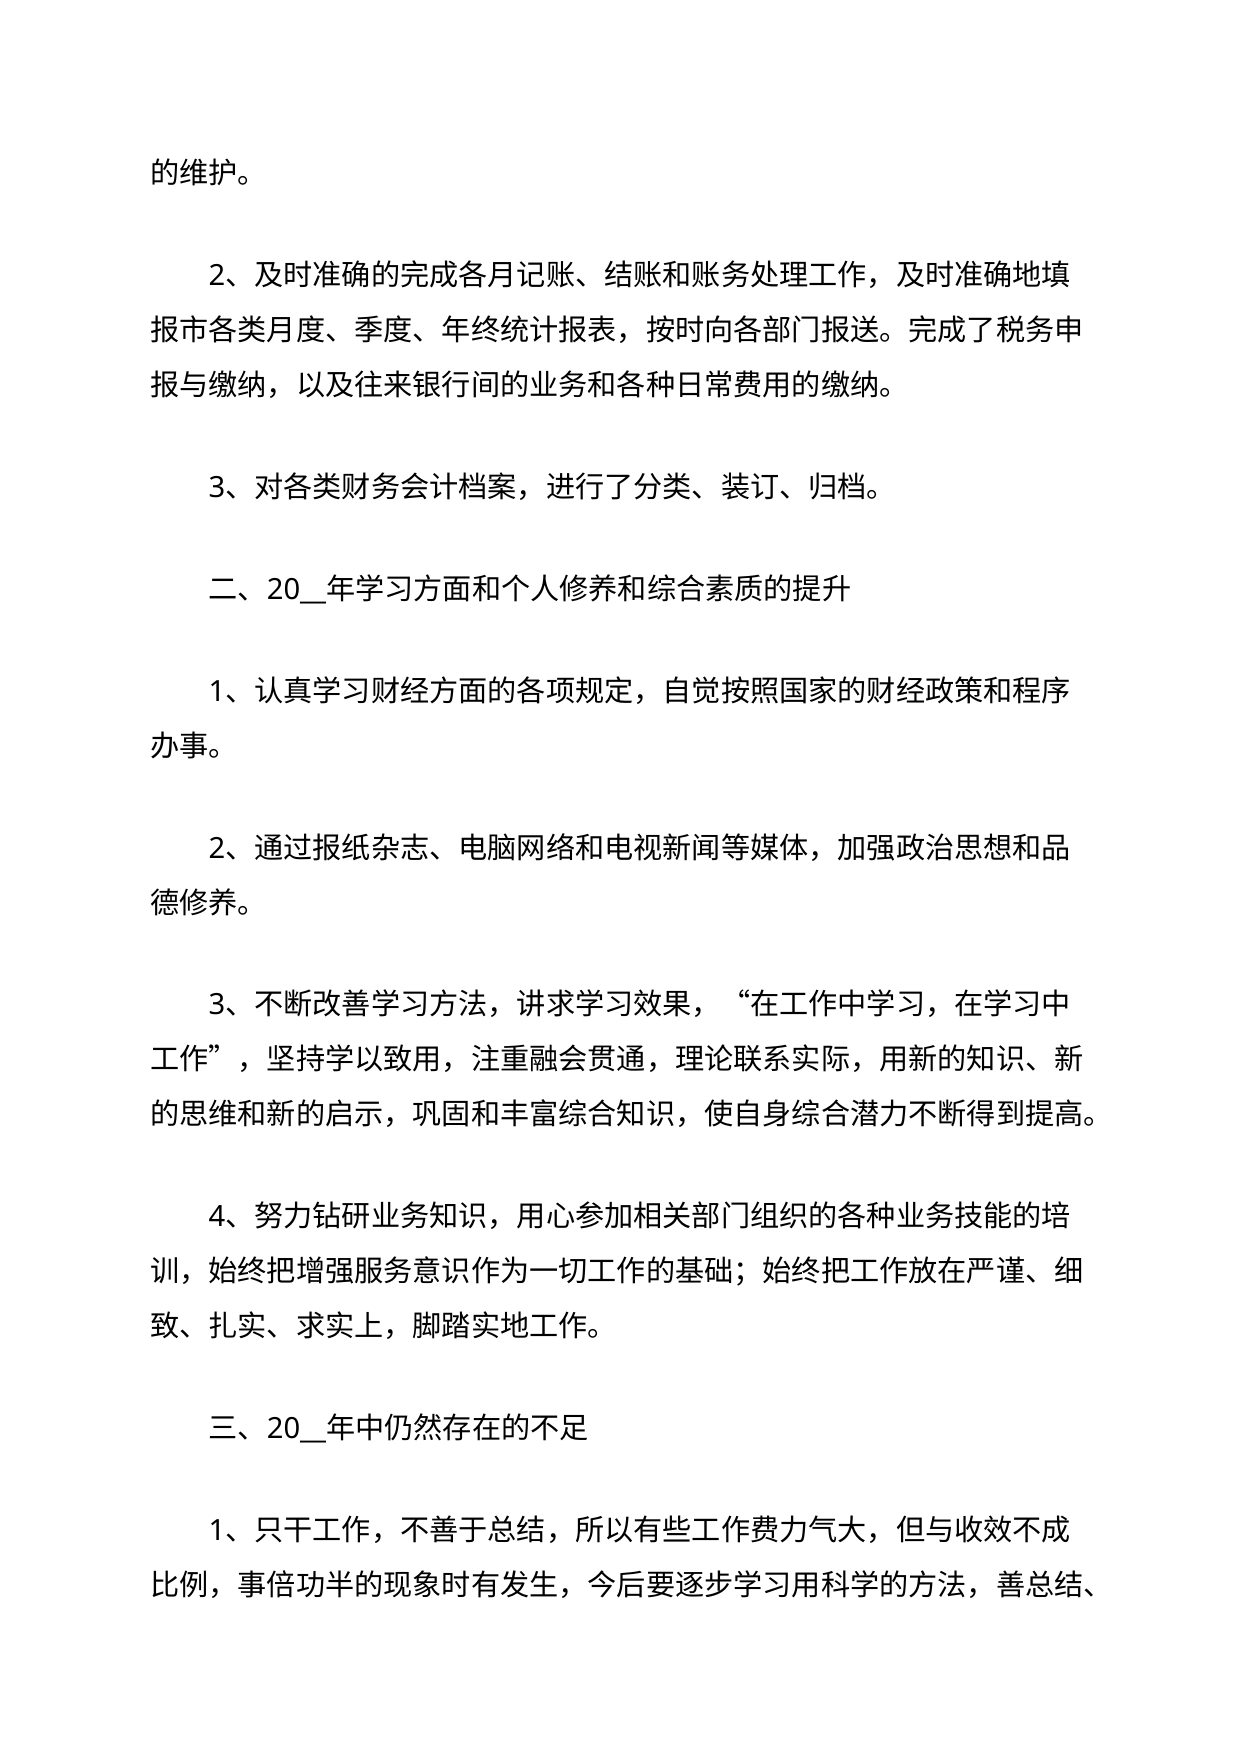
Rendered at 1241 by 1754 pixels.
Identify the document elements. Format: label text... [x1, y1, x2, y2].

text 3、对各类财务会计档案，进行了分类、装订、归档。 [150, 463, 1090, 506]
text 2、及时准确的完成各月记账、结账和账务处理工作，及时准确地填报市各类月度、季度、年终统计报表，按时向各部门报送。完成了税务申报与缴纳，以及往来银行间的业务和各种日常费用的缴纳。 [150, 252, 1090, 404]
text 2、通过报纸杂志、电脑网络和电视新闻等媒体，加强政治思想和品德修养。 [150, 824, 1090, 921]
text 二、20__年学习方面和个人修养和综合素质的提升 [150, 565, 1090, 608]
text 三、20__年中仍然存在的不足 [150, 1404, 1090, 1447]
text 1、认真学习财经方面的各项规定，自觉按照国家的财经政策和程序办事。 [150, 667, 1090, 765]
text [150, 1506, 1090, 1603]
text 3、不断改善学习方法，讲求学习效果，“在工作中学习，在学习中工作”，坚持学以致用，注重融会贯通，理论联系实际，用新的知识、新的思维和新的启示，巩固和丰富综合知识，使自身综合潜力不断得到提高。 [150, 981, 1090, 1133]
text 4、努力钻研业务知识，用心参加相关部门组织的各种业务技能的培训，始终把增强服务意识作为一切工作的基础；始终把工作放在严谨、细致、扎实、求实上，脚踏实地工作。 [150, 1193, 1090, 1345]
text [150, 150, 1090, 192]
